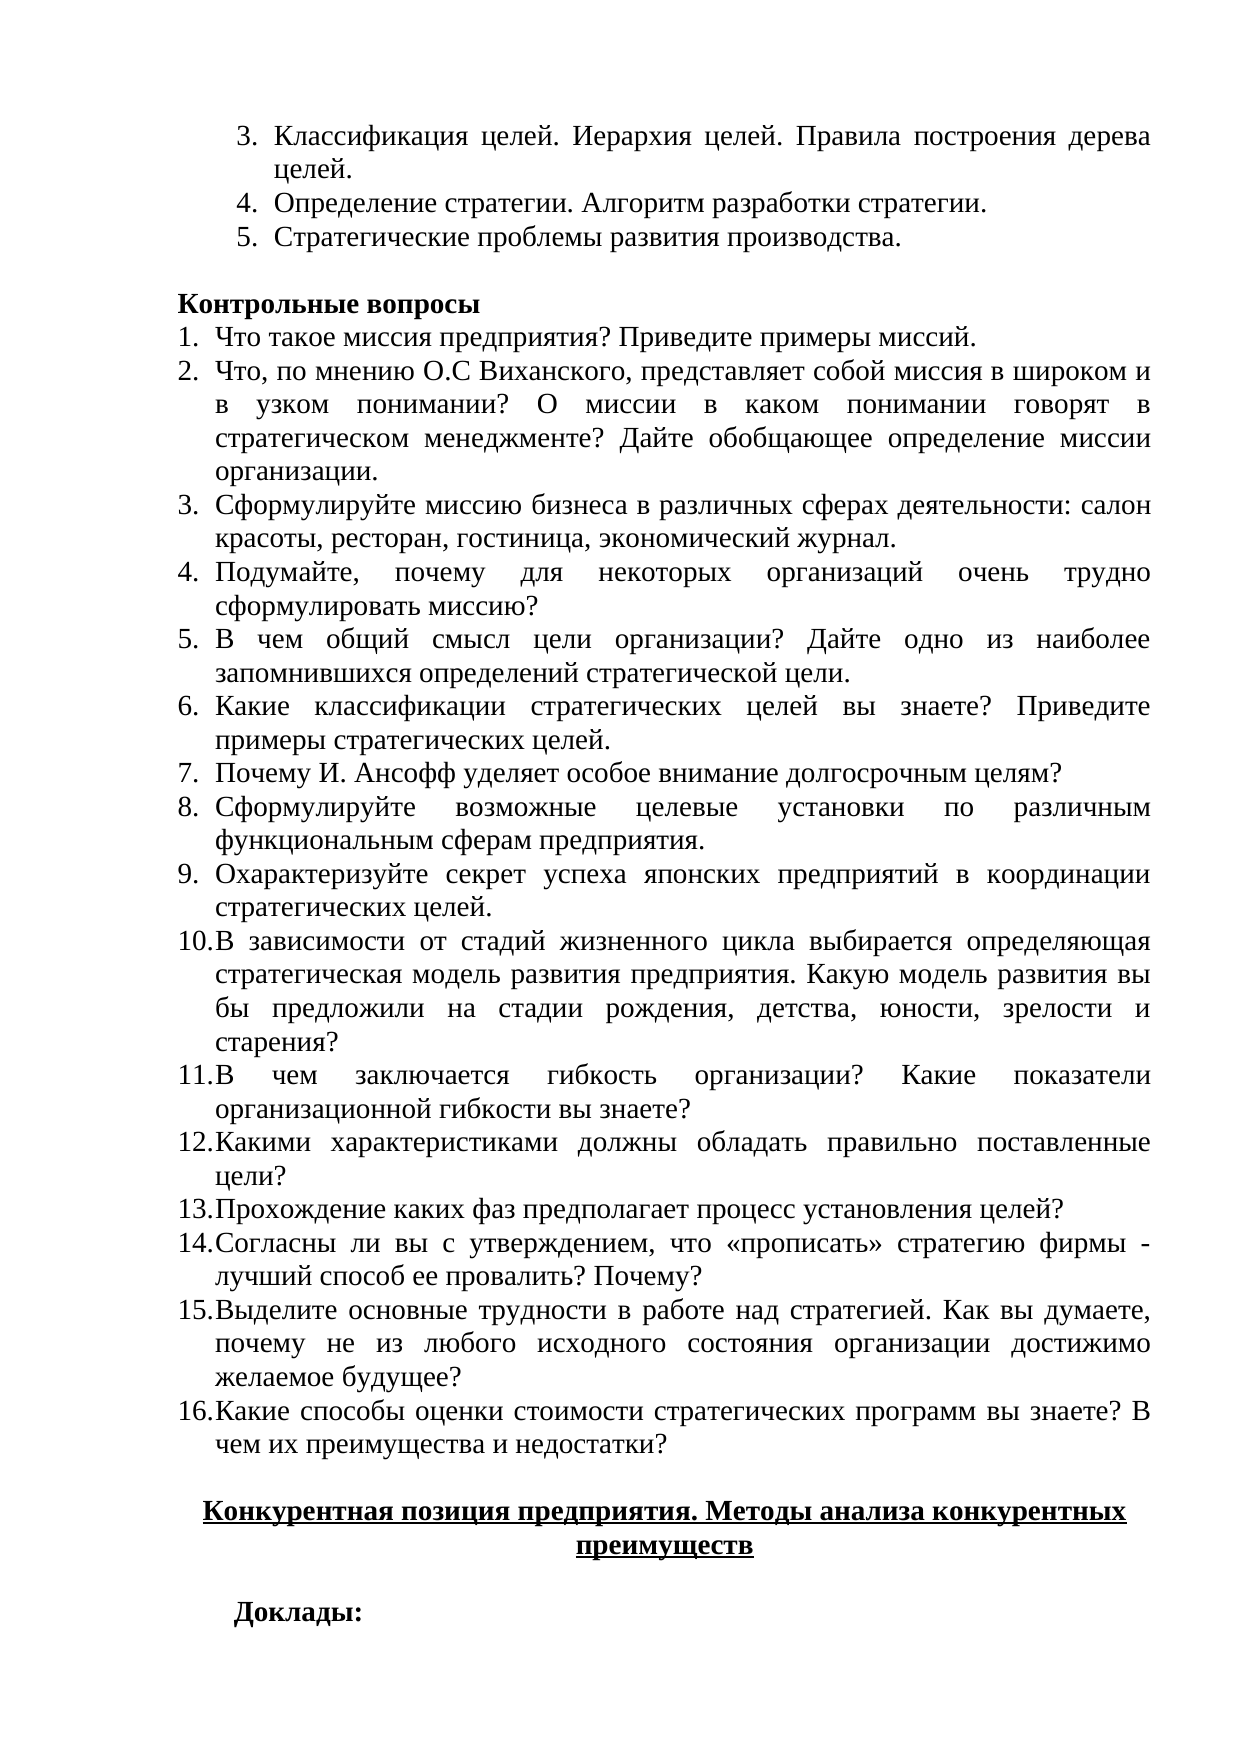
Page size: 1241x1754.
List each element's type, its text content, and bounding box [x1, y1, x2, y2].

list Сформулируйте возможные целевые установки по различным функциональным сферам предприятия. [177, 789, 1152, 856]
list Определение стратегии. Алгоритм разработки стратегии. [236, 185, 1152, 219]
list Прохождение каких фаз предполагает процесс установления целей? [177, 1191, 1152, 1225]
list Стратегические проблемы развития производства. [236, 219, 1152, 252]
list Охарактеризуйте секрет успеха японских предприятий в координации стратегических целей. [177, 856, 1152, 923]
list Какими характеристиками должны обладать правильно поставленные цели? [177, 1124, 1152, 1191]
list В чем общий смысл цели организации? Дайте одно из наиболее запомнившихся определений стратегической цели. [177, 621, 1152, 688]
list Подумайте, почему для некоторых организаций очень трудно сформулировать миссию? [177, 554, 1152, 621]
list Сформулируйте миссию бизнеса в различных сферах деятельности: салон красоты, ресторан, гостиница, экономический журнал. [177, 487, 1152, 554]
list Какие способы оценки стоимости стратегических программ вы знаете? В чем их преимущества и недостатки? [177, 1393, 1152, 1460]
list Что, по мнению О.С Виханского, представляет собой миссия в широком и в узком понимании? О миссии в каком понимании говорят в стратегическом менеджменте? Дайте обобщающее определение миссии организации. [177, 353, 1152, 487]
list Почему И. Ансофф уделяет особое внимание долгосрочным целям? [177, 755, 1152, 789]
list Что такое миссия предприятия? Приведите примеры миссий. [177, 319, 1152, 353]
list Классификация целей. Иерархия целей. Правила построения дерева целей. [236, 118, 1152, 185]
text Конкурентная позиция предприятия. Методы анализа конкурентных преимуществ [177, 1493, 1152, 1560]
list Согласны ли вы с утверждением, что «прописать» стратегию фирмы - лучший способ ее провалить? Почему? [177, 1225, 1152, 1292]
list Выделите основные трудности в работе над стратегией. Как вы думаете, почему не из любого исходного состояния организации достижимо желаемое будущее? [177, 1292, 1152, 1393]
list Какие классификации стратегических целей вы знаете? Приведите примеры стратегических целей. [177, 688, 1152, 755]
text Контрольные вопросы [177, 286, 1152, 319]
list В чем заключается гибкость организации? Какие показатели организационной гибкости вы знаете? [177, 1057, 1152, 1124]
list В зависимости от стадий жизненного цикла выбирается определяющая стратегическая модель развития предприятия. Какую модель развития вы бы предложили на стадии рождения, детства, юности, зрелости и старения? [177, 923, 1152, 1057]
text Доклады: [177, 1594, 1152, 1627]
